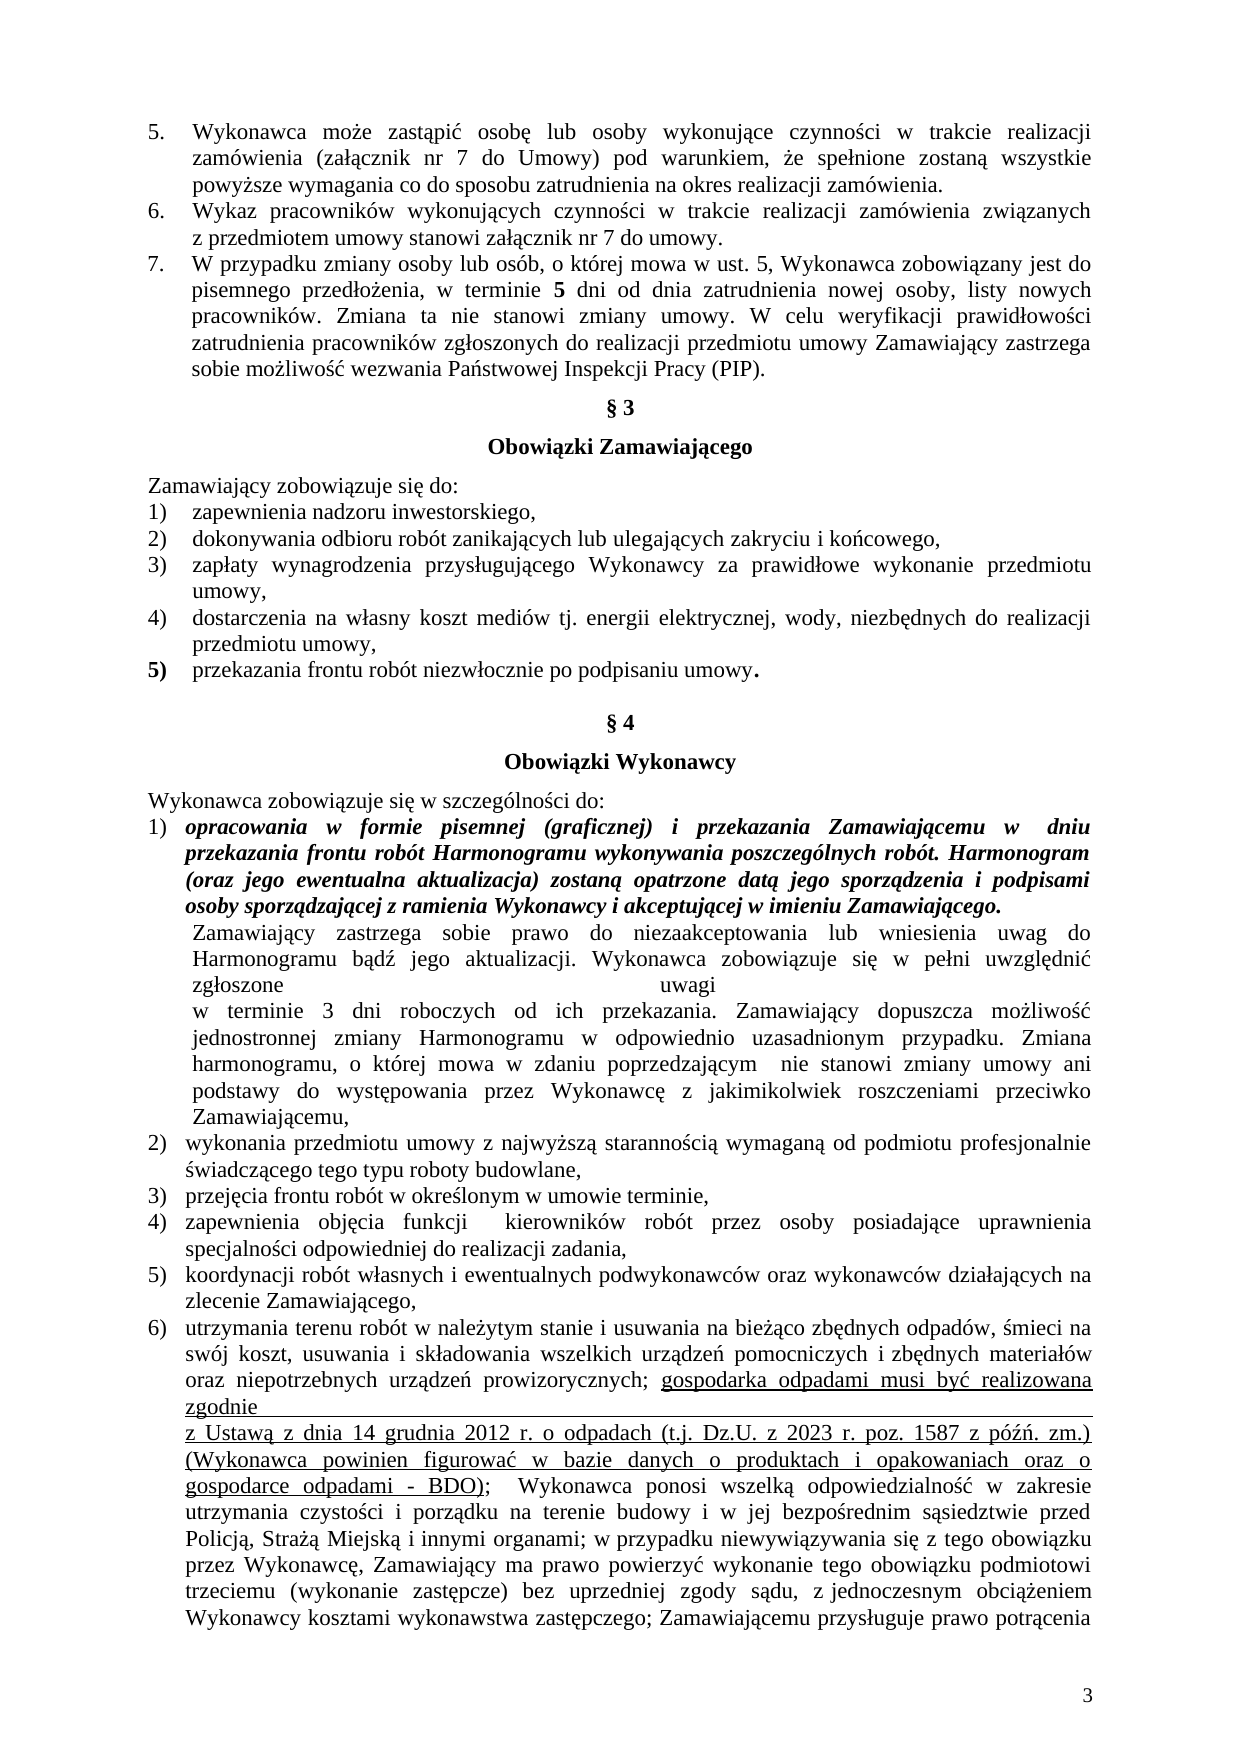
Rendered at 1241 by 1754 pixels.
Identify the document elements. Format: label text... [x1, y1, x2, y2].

list Wykaz pracowników wykonujących czynności w trakcie realizacji zamówienia związanych z przedmiotem umowy stanowi załącznik nr 7 do umowy. [148, 197, 1092, 250]
list zapłaty wynagrodzenia przysługującego Wykonawcy za prawidłowe wykonanie przedmiotu umowy, [148, 551, 1092, 604]
list przejęcia frontu robót w określonym w umowie terminie, [148, 1182, 1092, 1208]
text § 3 [148, 394, 1092, 421]
text Zamawiający zastrzega sobie prawo do niezaakceptowania lub wniesienia uwag do Harmonogramu bądź jego aktualizacji. Wykonawca zobowiązuje się w pełni uwzględnić zgłoszone uwagi w terminie 3 dni roboczych od ich przekazania. Zamawiający dopuszcza możliwość jednostronnej zmiany Harmonogramu w odpowiednio uzasadnionym przypadku. Zmiana harmonogramu, o której mowa w zdaniu poprzedzającym nie stanowi zmiany umowy ani podstawy do występowania przez Wykonawcę z jakimikolwiek roszczeniami przeciwko Zamawiającemu, [192, 918, 1092, 1129]
list przekazania frontu robót niezwłocznie po podpisaniu umowy. [148, 656, 1092, 683]
list koordynacji robót własnych i ewentualnych podwykonawców oraz wykonawców działających na zlecenie Zamawiającego, [148, 1261, 1092, 1314]
list dokonywania odbioru robót zanikających lub ulegających zakryciu i końcowego, [148, 524, 1092, 551]
text Obowiązki Wykonawcy [148, 748, 1092, 774]
list W przypadku zmiany osoby lub osób, o której mowa w ust. 5, Wykonawca zobowiązany jest do pisemnego przedłożenia, w terminie 5 dni od dnia zatrudnienia nowej osoby, listy nowych pracowników. Zmiana ta nie stanowi zmiany umowy. W celu weryfikacji prawidłowości zatrudnienia pracowników zgłoszonych do realizacji przedmiotu umowy Zamawiający zastrzega sobie możliwość wezwania Państwowej Inspekcji Pracy (PIP). [147, 250, 1092, 382]
list dostarczenia na własny koszt mediów tj. energii elektrycznej, wody, niezbędnych do realizacji przedmiotu umowy, [148, 604, 1092, 656]
list opracowania w formie pisemnej (graficznej) i przekazania Zamawiającemu w dniu przekazania frontu robót Harmonogramu wykonywania poszczególnych robót. Harmonogram (oraz jego ewentualna aktualizacja) zostaną opatrzone datą jego sporządzenia i podpisami osoby sporządzającej z ramienia Wykonawcy i akceptującej w imieniu Zamawiającego. [148, 813, 1092, 918]
text Wykonawca zobowiązuje się w szczególności do: [148, 787, 1092, 813]
text Zamawiający zobowiązuje się do: [148, 472, 1092, 498]
list wykonania przedmiotu umowy z najwyższą starannością wymaganą od podmiotu profesjonalnie świadczącego tego typu roboty budowlane, [148, 1129, 1092, 1182]
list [148, 1314, 1092, 1630]
list zapewnienia nadzoru inwestorskiego, [148, 498, 1092, 524]
text Obowiązki Zamawiającego [148, 433, 1092, 459]
list zapewnienia objęcia funkcji kierowników robót przez osoby posiadające uprawnienia specjalności odpowiedniej do realizacji zadania, [148, 1208, 1092, 1261]
text § 4 [148, 709, 1092, 735]
list Wykonawca może zastąpić osobę lub osoby wykonujące czynności w trakcie realizacji zamówienia (załącznik nr 7 do Umowy) pod warunkiem, że spełnione zostaną wszystkie powyższe wymagania co do sposobu zatrudnienia na okres realizacji zamówienia. [148, 118, 1092, 197]
